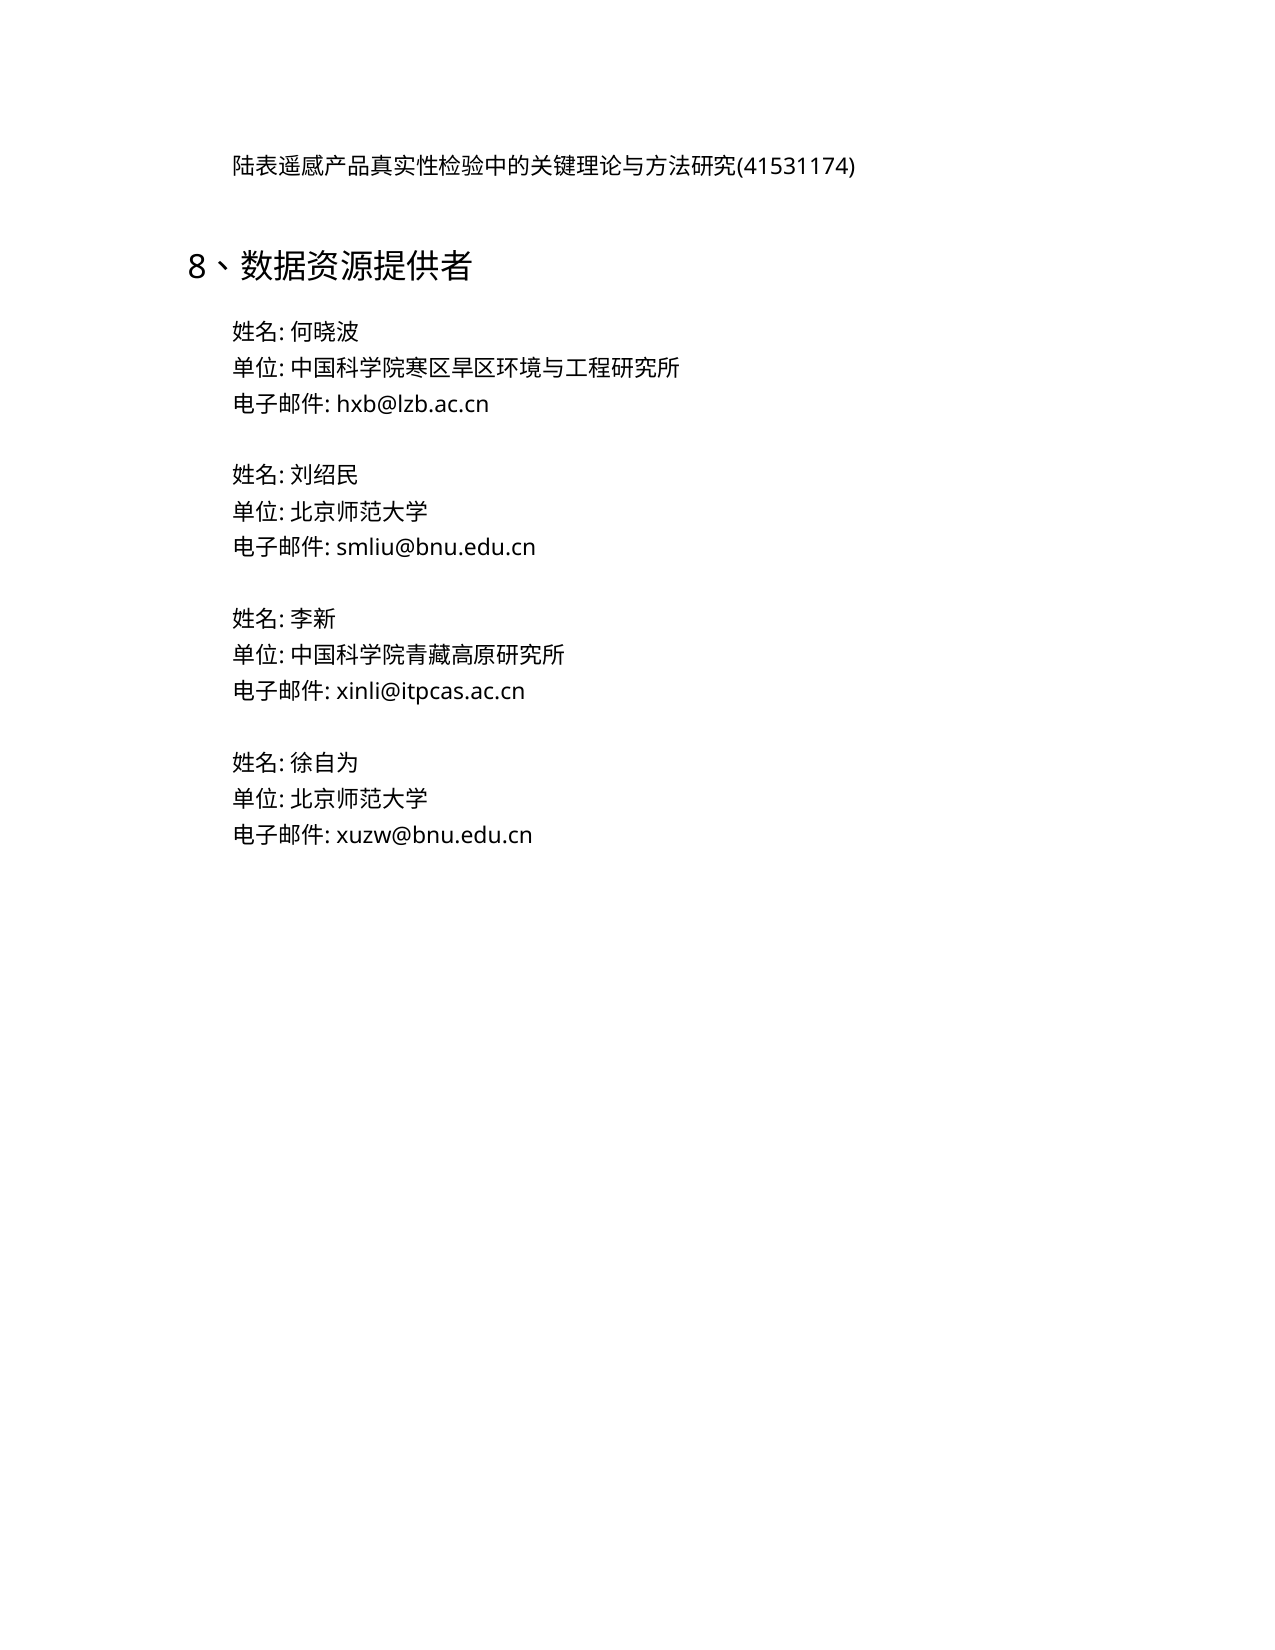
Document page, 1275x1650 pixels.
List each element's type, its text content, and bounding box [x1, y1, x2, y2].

text 姓名: 何晓波 单位: 中国科学院寒区旱区环境与工程研究所 电子邮件: hxb@lzb.ac.cn 姓名: 刘绍民 单位: 北京师范大学 电子邮件: smliu@bnu.edu.cn 姓名: 李新 单位: 中国科学院青藏高原研究所 电子邮件: xinli@itpcas.ac.cn 姓名: 徐自为 单位: 北京师范大学 电子邮件: xuzw@bnu.edu.cn [232, 316, 1087, 922]
text 8、数据资源提供者 [187, 243, 1087, 288]
text 陆表遥感产品真实性检验中的关键理论与方法研究(41531174) [232, 150, 1087, 217]
